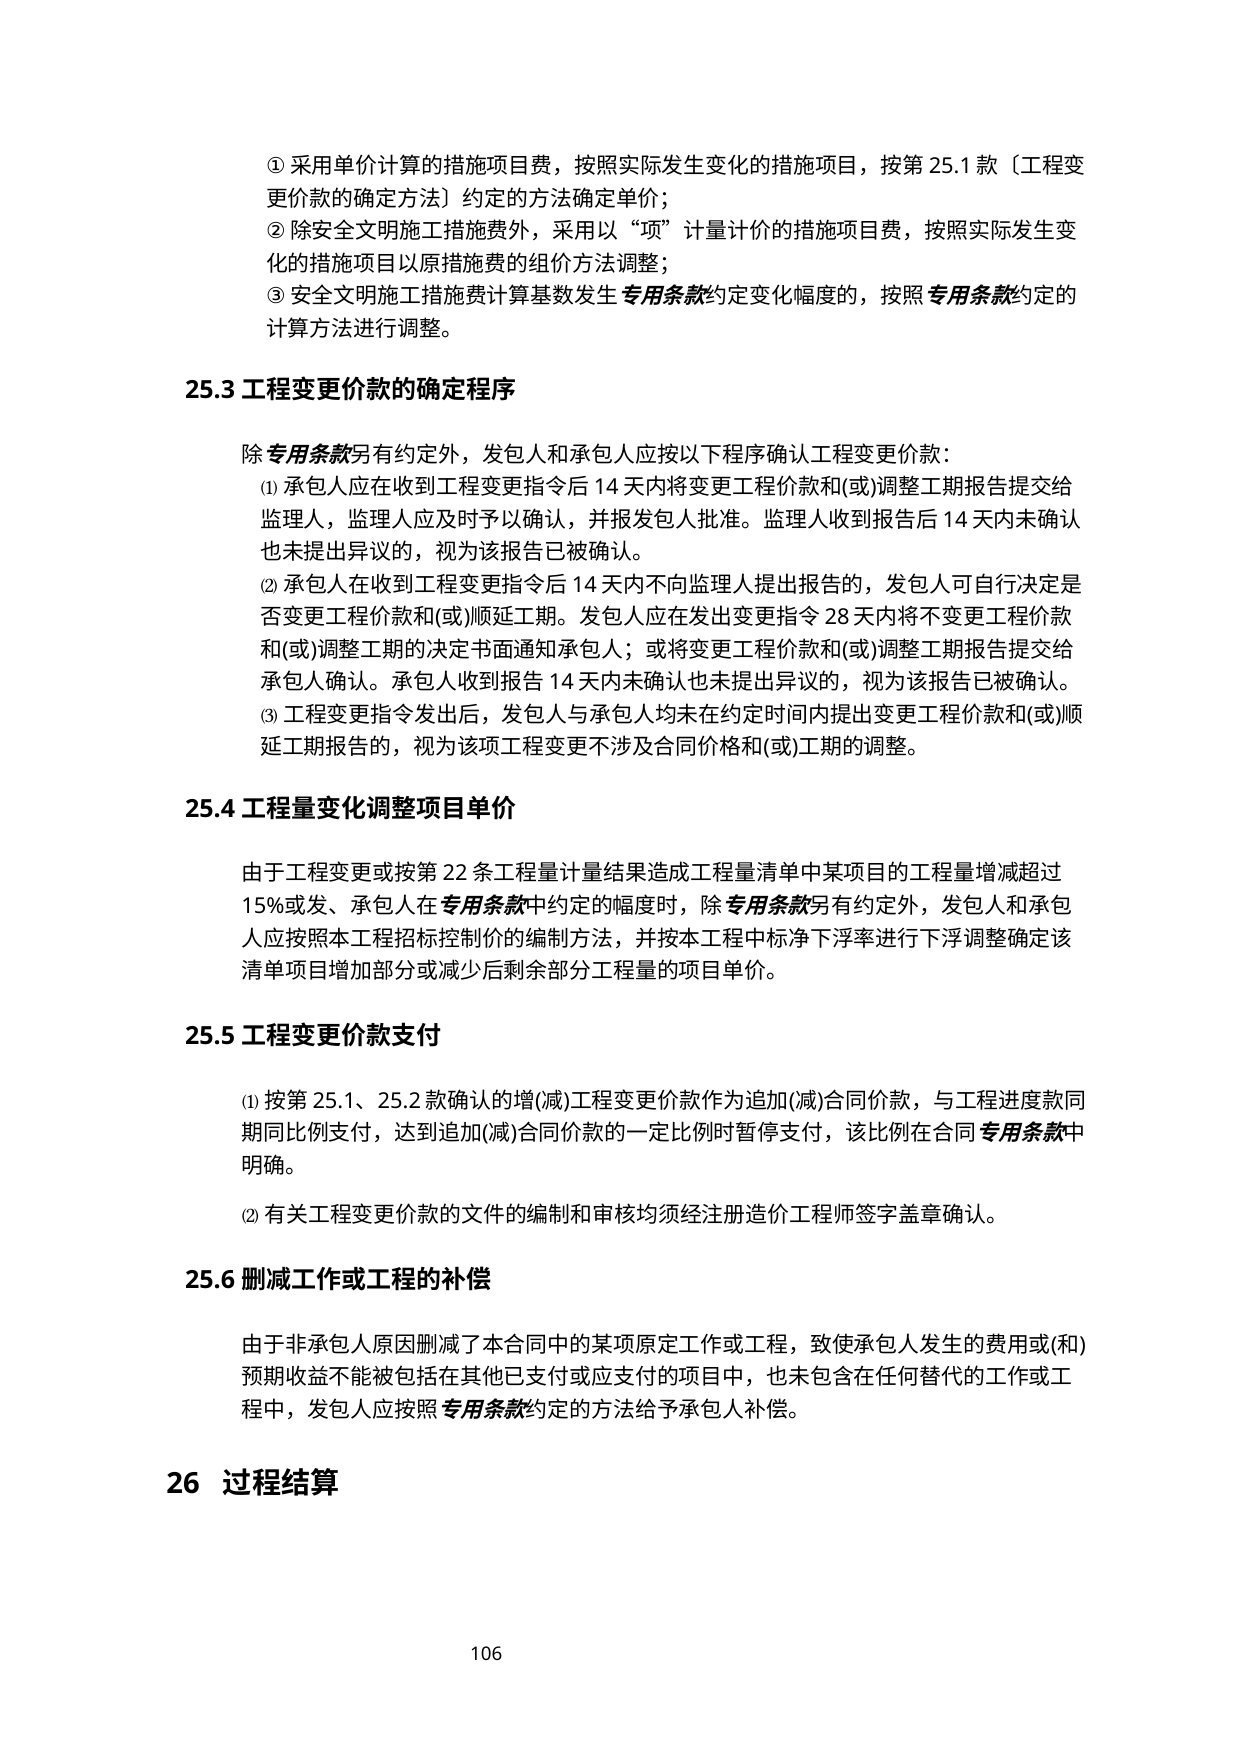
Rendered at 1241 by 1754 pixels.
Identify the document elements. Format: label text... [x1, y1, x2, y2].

text ③安全文明施工措施费计算基数发生专用条款约定变化幅度的，按照专用条款约定的计算方法进行调整。 [266, 278, 1093, 343]
text ⑴承包人应在收到工程变更指令后14天内将变更工程价款和(或)调整工期报告提交给监理人，监理人应及时予以确认，并报发包人批准。监理人收到报告后14天内未确认也未提出异议的，视为该报告已被确认。 [260, 469, 1093, 566]
list 工程量变化调整项目单价 [185, 774, 1093, 839]
list 过程结算 [166, 1449, 1093, 1514]
text ①采用单价计算的措施项目费，按照实际发生变化的措施项目，按第25.1款〔工程变更价款的确定方法〕约定的方法确定单价； [266, 148, 1093, 213]
list 删减工作或工程的补偿 [185, 1245, 1093, 1310]
text 除专用条款另有约定外，发包人和承包人应按以下程序确认工程变更价款： [241, 436, 1093, 469]
list 工程变更价款支付 [185, 1001, 1093, 1066]
text 由于工程变更或按第22条工程量计量结果造成工程量清单中某项目的工程量增减超过15%或发、承包人在专用条款中约定的幅度时，除专用条款另有约定外，发包人和承包人应按照本工程招标控制价的编制方法，并按本工程中标净下浮率进行下浮调整确定该清单项目增加部分或减少后剩余部分工程量的项目单价。 [241, 855, 1093, 985]
text ⑴按第25.1、25.2款确认的增(减)工程变更价款作为追加(减)合同价款，与工程进度款同期同比例支付，达到追加(减)合同价款的一定比例时暂停支付，该比例在合同专用条款中明确。 [241, 1083, 1093, 1180]
text ⑵承包人在收到工程变更指令后14天内不向监理人提出报告的，发包人可自行决定是否变更工程价款和(或)顺延工期。发包人应在发出变更指令28天内将不变更工程价款和(或)调整工期的决定书面通知承包人；或将变更工程价款和(或)调整工期报告提交给承包人确认。承包人收到报告14天内未确认也未提出异议的，视为该报告已被确认。 [260, 566, 1093, 696]
text 由于非承包人原因删减了本合同中的某项原定工作或工程，致使承包人发生的费用或(和)预期收益不能被包括在其他已支付或应支付的项目中，也未包含在任何替代的工作或工程中，发包人应按照专用条款约定的方法给予承包人补偿。 [241, 1326, 1093, 1424]
text ⑵有关工程变更价款的文件的编制和审核均须经注册造价工程师签字盖章确认。 [241, 1196, 1093, 1229]
list 工程变更价款的确定程序 [185, 355, 1093, 420]
text ②除安全文明施工措施费外，采用以“项”计量计价的措施项目费，按照实际发生变化的措施项目以原措施费的组价方法调整； [266, 213, 1093, 278]
text ⑶工程变更指令发出后，发包人与承包人均未在约定时间内提出变更工程价款和(或)顺延工期报告的，视为该项工程变更不涉及合同价格和(或)工期的调整。 [260, 696, 1093, 761]
